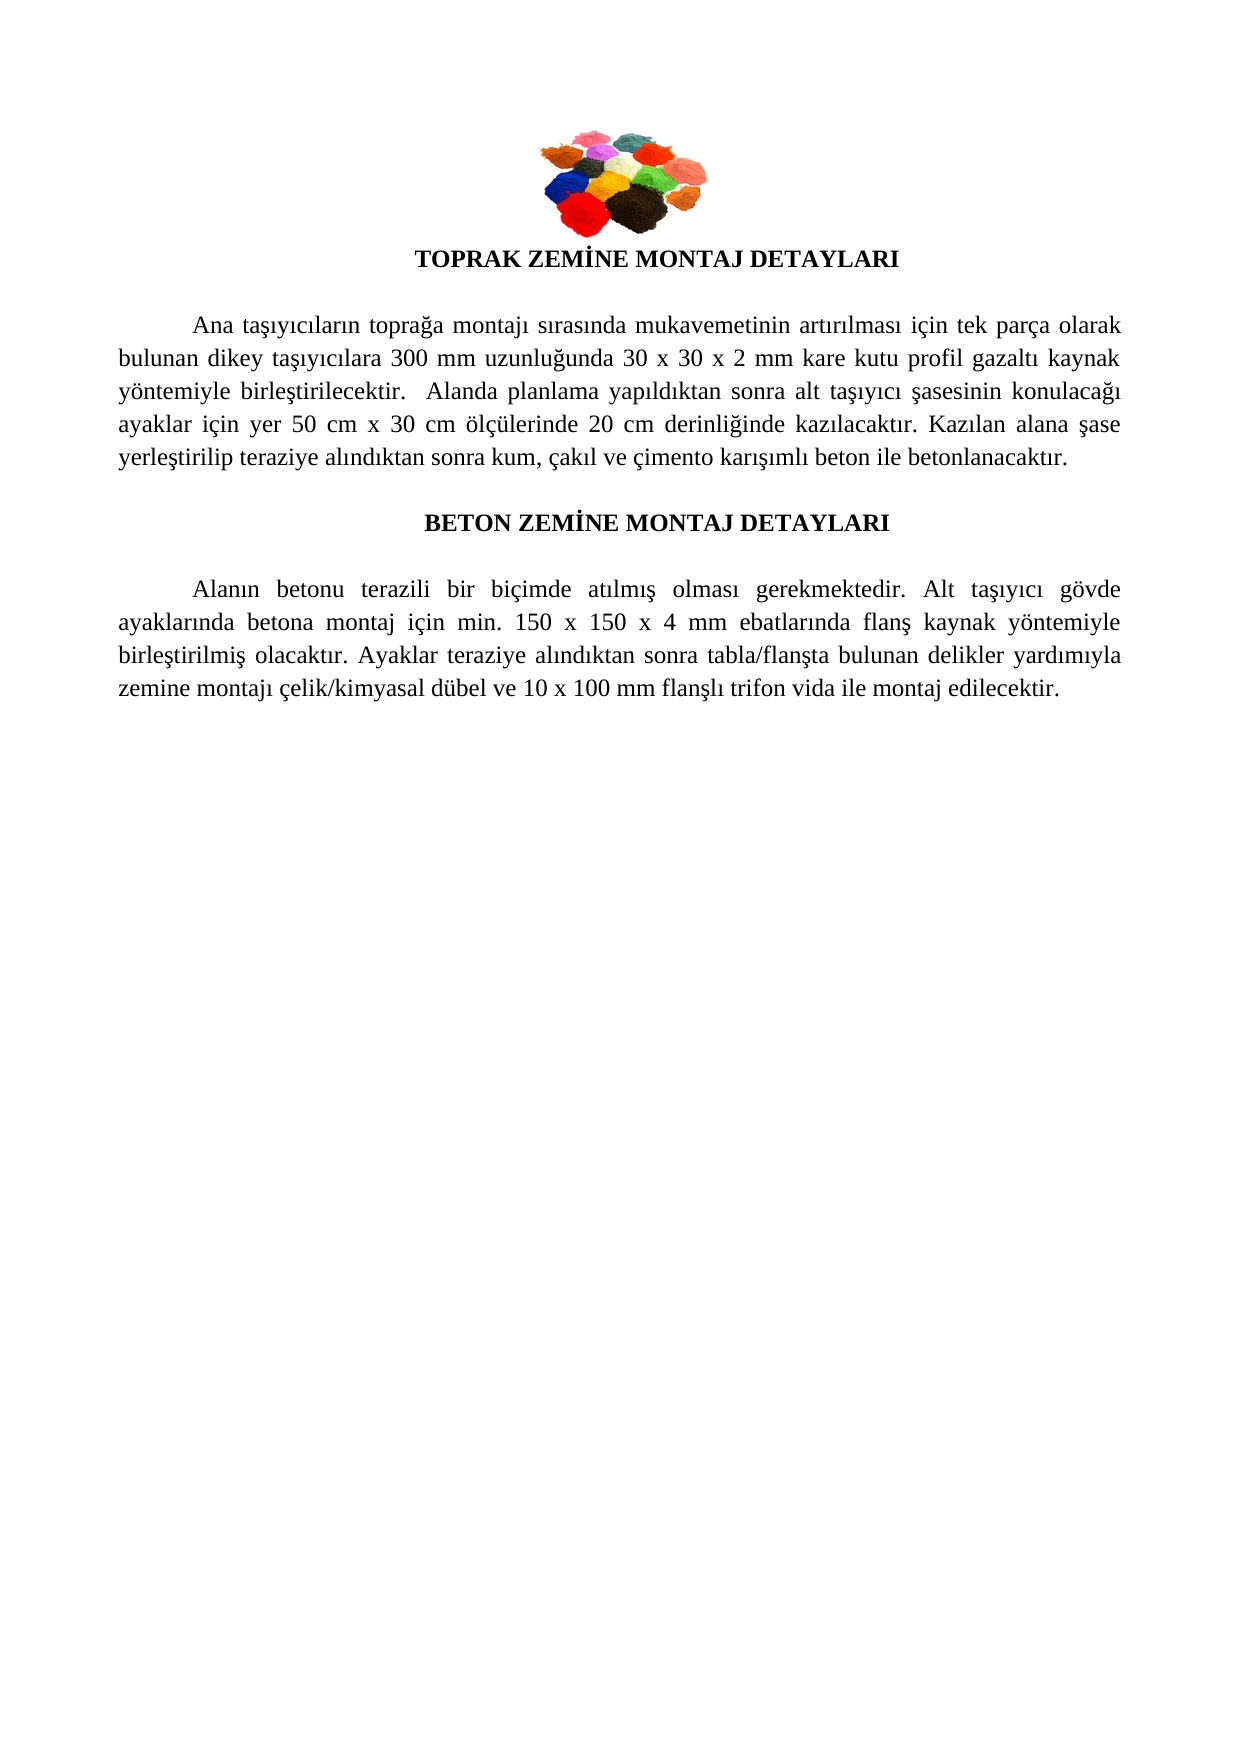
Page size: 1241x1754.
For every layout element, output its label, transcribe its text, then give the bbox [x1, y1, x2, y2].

picture [531, 118, 709, 240]
text BETON ZEMİNE MONTAJ DETAYLARI [118, 508, 1122, 537]
text Alanın betonu terazili bir biçimde atılmış olması gerekmektedir. Alt taşıyıcı gövde ayaklarında betona montaj için min. 150 x 150 x 4 mm ebatlarında flanş kaynak yöntemiyle birleştirilmiş olacaktır. Ayaklar teraziye alındıktan sonra tabla/flanşta bulunan delikler yardımıyla zemine montajı çelik/kimyasal dübel ve 10 x 100 mm flanşlı trifon vida ile montaj edilecektir. [118, 574, 1122, 702]
text TOPRAK ZEMİNE MONTAJ DETAYLARI [118, 244, 1122, 273]
text Ana taşıyıcıların toprağa montajı sırasında mukavemetinin artırılması için tek parça olarak bulunan dikey taşıyıcılara 300 mm uzunluğunda 30 x 30 x 2 mm kare kutu profil gazaltı kaynak yöntemiyle birleştirilecektir. Alanda planlama yapıldıktan sonra alt taşıyıcı şasesinin konulacağı ayaklar için yer 50 cm x 30 cm ölçülerinde 20 cm derinliğinde kazılacaktır. Kazılan alana şase yerleştirilip teraziye alındıktan sonra kum, çakıl ve çimento karışımlı beton ile betonlanacaktır. [118, 310, 1122, 471]
